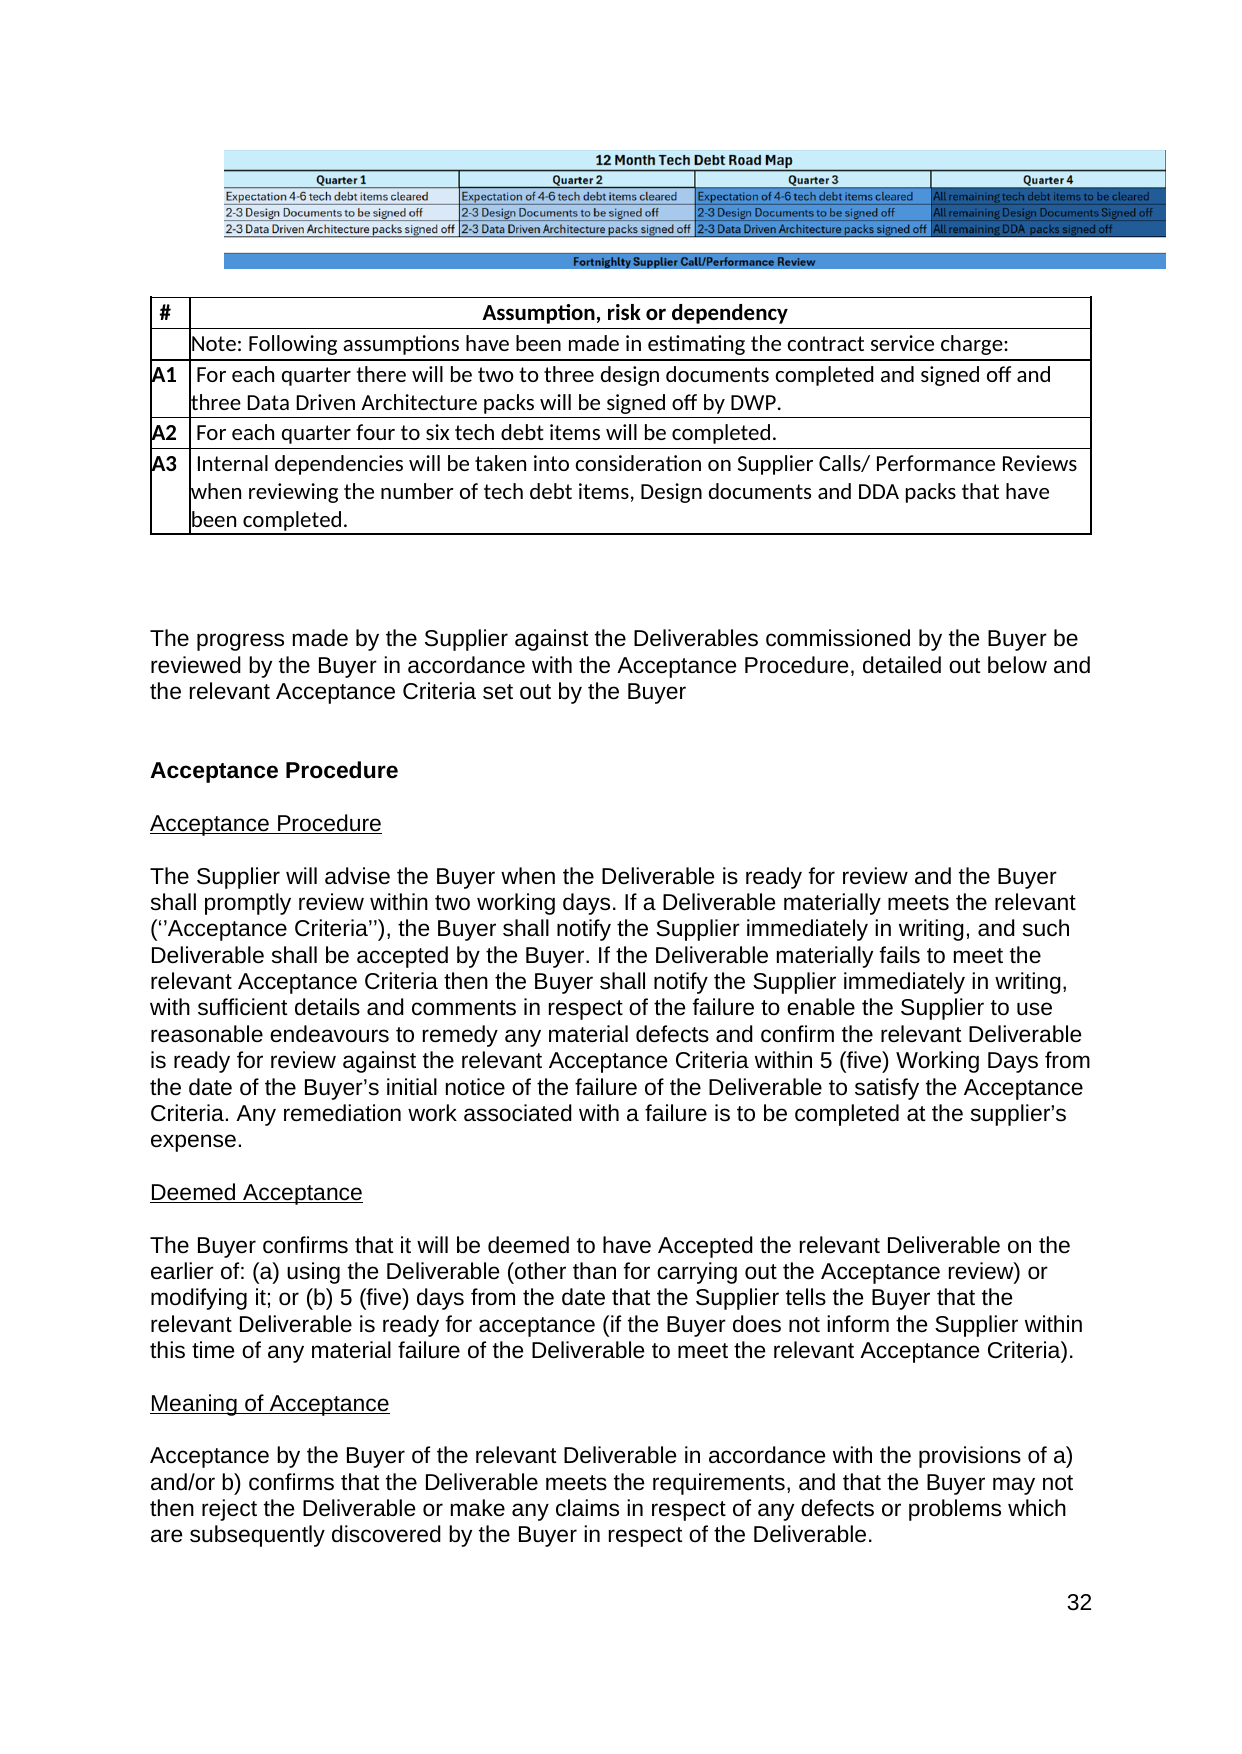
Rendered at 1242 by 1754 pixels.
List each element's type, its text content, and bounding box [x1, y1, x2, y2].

text The Supplier will advise the Buyer when the Deliverable is ready for review and the Buyer shall promptly review within two working days. If a Deliverable materially meets the relevant (‘’Acceptance Criteria’’), the Buyer shall notify the Supplier immediately in writing, and such Deliverable shall be accepted by the Buyer. If the Deliverable materially fails to meet the relevant Acceptance Criteria then the Buyer shall notify the Supplier immediately in writing, with sufficient details and comments in respect of the failure to enable the Supplier to use reasonable endeavours to remedy any material defects and confirm the relevant Deliverable is ready for review against the relevant Acceptance Criteria within 5 (five) Working Days from the date of the Buyer’s initial notice of the failure of the Deliverable to satisfy the Acceptance Criteria. Any remediation work associated with a failure is to be completed at the supplier’s expense. [150, 863, 1092, 1152]
table_cell [152, 329, 189, 359]
text Deemed Acceptance [150, 1179, 1092, 1205]
table_cell Note: Following assumptions have been made in estimating the contract service charge: [191, 329, 1090, 359]
picture [224, 150, 1166, 269]
text Acceptance Procedure [150, 810, 1092, 836]
text Acceptance Procedure [150, 757, 1092, 783]
table_cell A3 [152, 449, 189, 533]
table_header Assumption, risk or dependency [191, 298, 1090, 328]
text Acceptance by the Buyer of the relevant Deliverable in accordance with the provisions of a) and/or b) confirms that the Deliverable meets the requirements, and that the Buyer may not then reject the Deliverable or make any claims in respect of any defects or problems which are subsequently discovered by the Buyer in respect of the Deliverable. [150, 1442, 1092, 1548]
text The Buyer confirms that it will be deemed to have Accepted the relevant Deliverable on the earlier of: (a) using the Deliverable (other than for carrying out the Acceptance review) or modifying it; or (b) 5 (five) days from the date that the Supplier tells the Buyer that the relevant Deliverable is ready for acceptance (if the Buyer does not inform the Supplier within this time of any material failure of the Deliverable to meet the relevant Acceptance Criteria). [150, 1232, 1092, 1363]
table_cell For each quarter four to six tech debt items will be completed. [191, 418, 1090, 448]
table_cell For each quarter there will be two to three design documents completed and signed off and three Data Driven Architecture packs will be signed off by DWP. [191, 361, 1090, 416]
table_header # [152, 298, 189, 328]
text Meaning of Acceptance [150, 1390, 1092, 1416]
table_cell A2 [152, 418, 189, 448]
table_cell A1 [152, 361, 189, 416]
table_cell Internal dependencies will be taken into consideration on Supplier Calls/ Performance Reviews when reviewing the number of tech debt items, Design documents and DDA packs that have been completed. [191, 449, 1090, 533]
text The progress made by the Supplier against the Deliverables commissioned by the Buyer be reviewed by the Buyer in accordance with the Acceptance Procedure, detailed out below and the relevant Acceptance Criteria set out by the Buyer [150, 625, 1092, 704]
